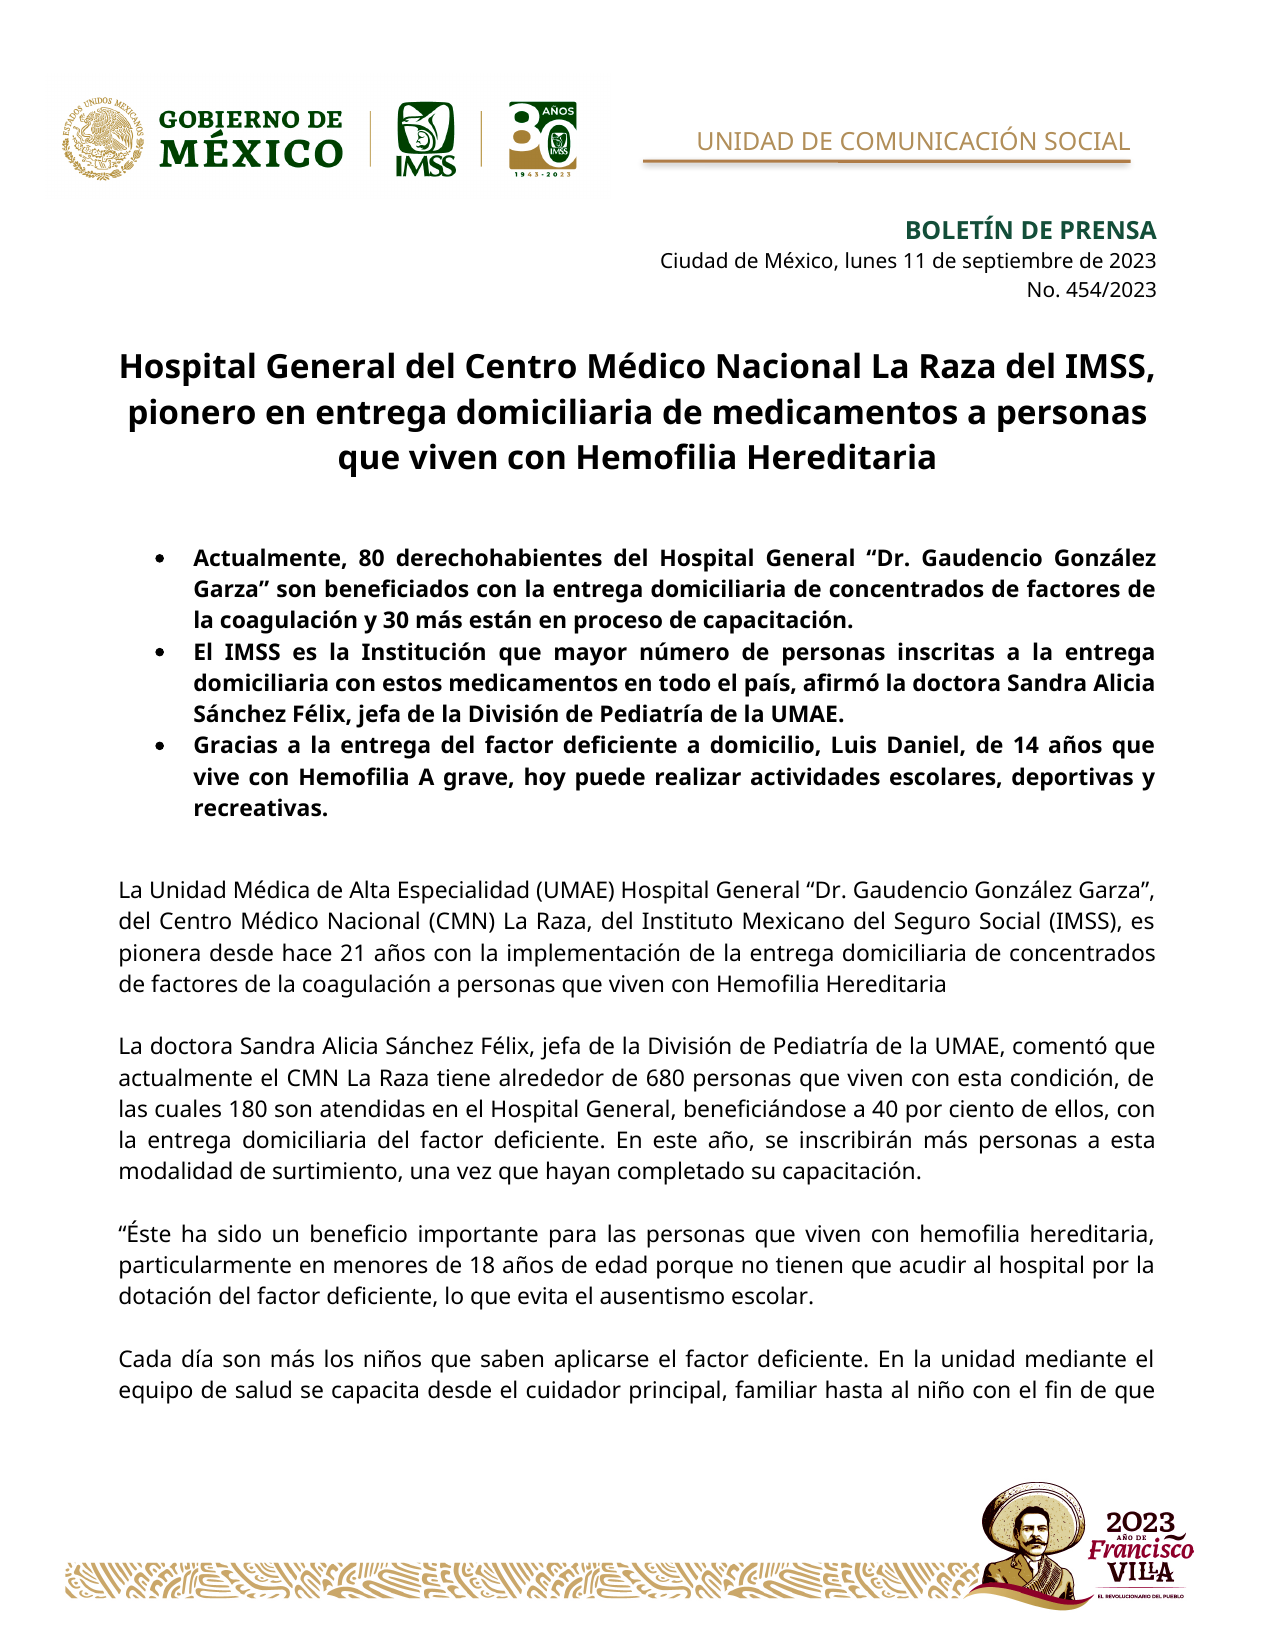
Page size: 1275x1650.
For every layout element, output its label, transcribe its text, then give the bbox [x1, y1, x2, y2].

text “Éste ha sido un beneficio importante para las personas que viven con hemofilia hereditaria, particularmente en menores de 18 años de edad porque no tienen que acudir al hospital por la dotación del factor deficiente, lo que evita el ausentismo escolar. [118, 1218, 1157, 1311]
text BOLETÍN DE PRENSA [118, 213, 1157, 247]
picture [44, 73, 611, 199]
list El IMSS es la Institución que mayor número de personas inscritas a la entrega domiciliaria con estos medicamentos en todo el país, afirmó la doctora Sandra Alicia Sánchez Félix, jefa de la División de Pediatría de la UMAE. [156, 636, 1157, 729]
list Gracias a la entrega del factor deficiente a domicilio, Luis Daniel, de 14 años que vive con Hemofilia A grave, hoy puede realizar actividades escolares, deportivas y recreativas. [156, 729, 1157, 823]
text La doctora Sandra Alicia Sánchez Félix, jefa de la División de Pediatría de la UMAE, comentó que actualmente el CMN La Raza tiene alrededor de 680 personas que viven con esta condición, de las cuales 180 son atendidas en el Hospital General, beneficiándose a 40 por ciento de ellos, con la entrega domiciliaria del factor deficiente. En este año, se inscribirán más personas a esta modalidad de surtimiento, una vez que hayan completado su capacitación. [118, 1030, 1157, 1186]
list Actualmente, 80 derechohabientes del Hospital General “Dr. Gaudencio González Garza” son beneficiados con la entrega domiciliaria de concentrados de factores de la coagulación y 30 más están en proceso de capacitación. [156, 542, 1157, 636]
text Ciudad de México, lunes 11 de septiembre de 2023 [118, 247, 1157, 275]
text Hospital General del Centro Médico Nacional La Raza del IMSS, pionero en entrega domiciliaria de medicamentos a personas que viven con Hemofilia Hereditaria [118, 343, 1157, 479]
text La Unidad Médica de Alta Especialidad (UMAE) Hospital General “Dr. Gaudencio González Garza”, del Centro Médico Nacional (CMN) La Raza, del Instituto Mexicano del Seguro Social (IMSS), es pionera desde hace 21 años con la implementación de la entrega domiciliaria de concentrados de factores de la coagulación a personas que viven con Hemofilia Hereditaria [118, 874, 1157, 999]
picture [0, 1454, 1274, 1648]
text No. 454/2023 [118, 275, 1157, 303]
